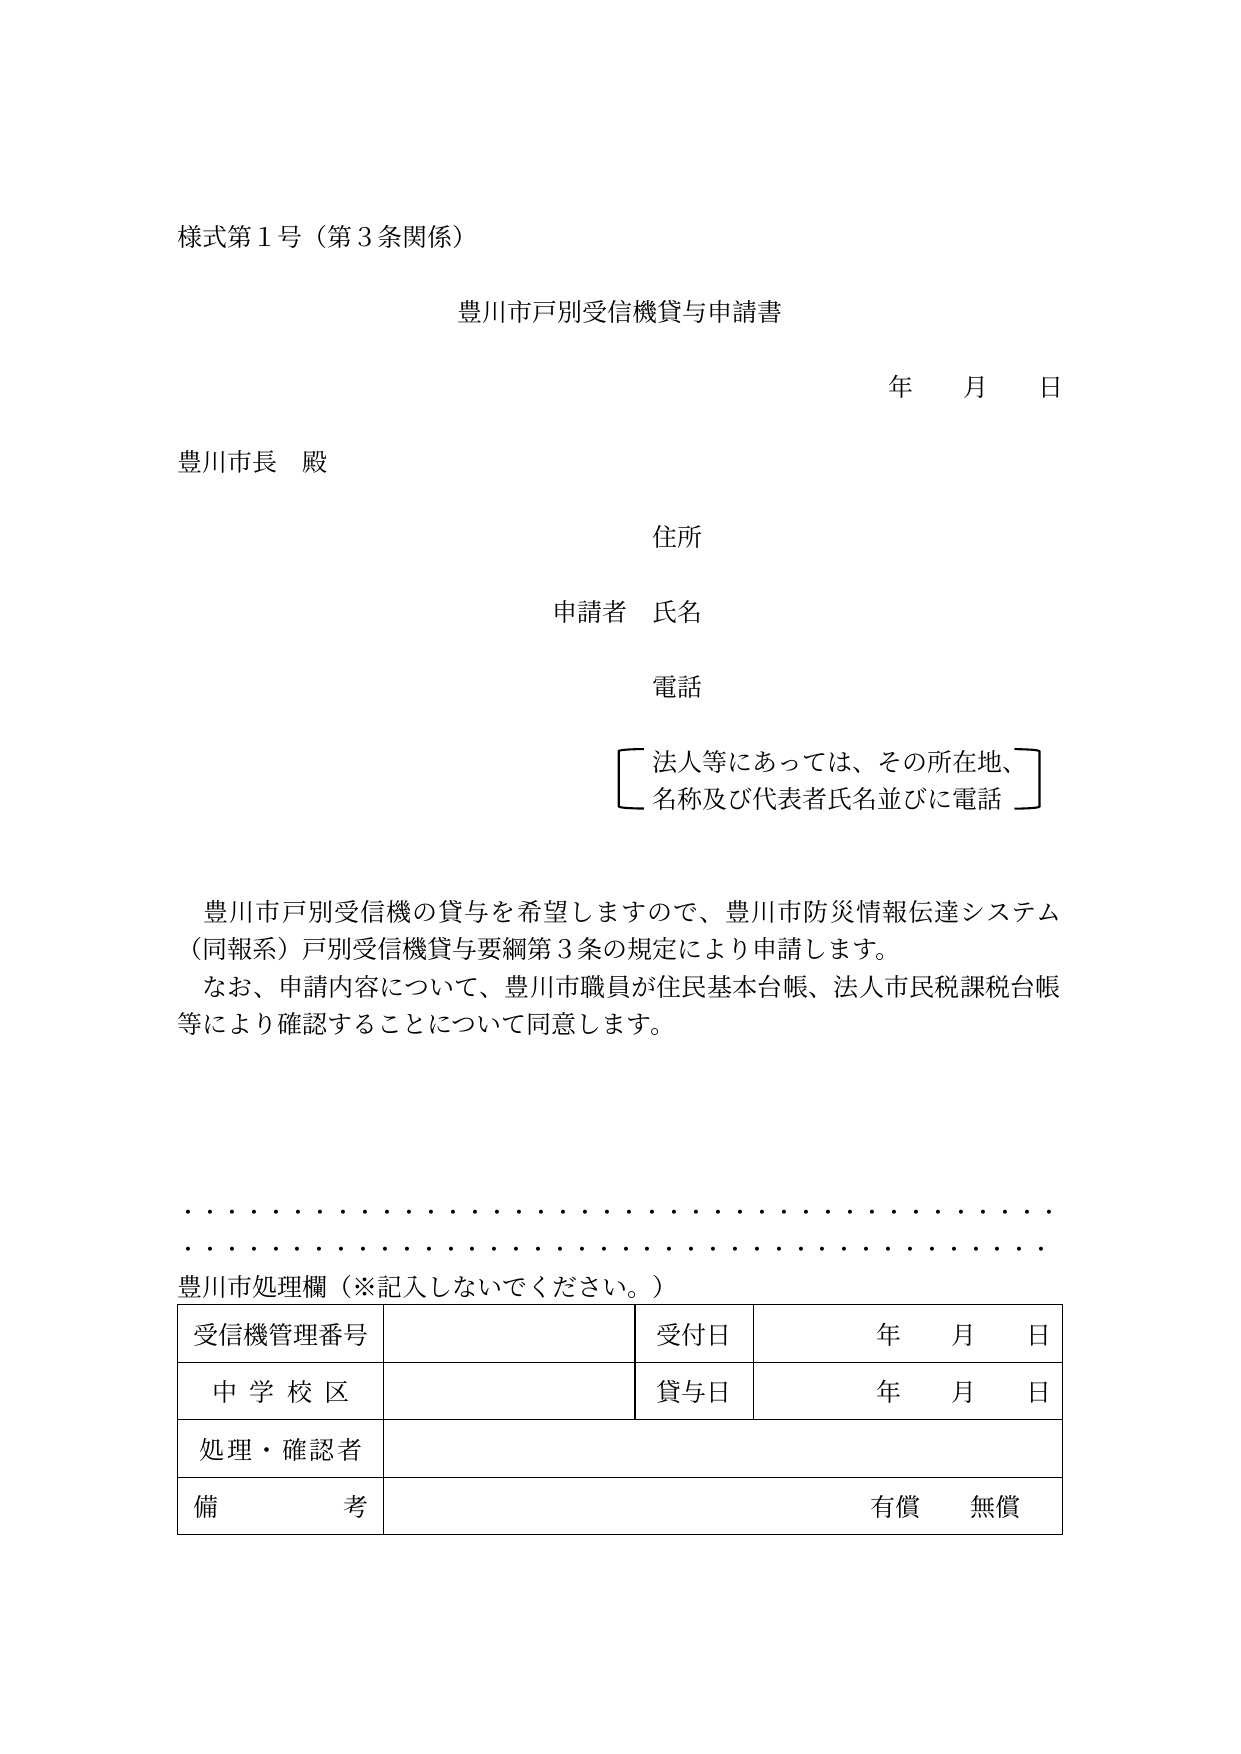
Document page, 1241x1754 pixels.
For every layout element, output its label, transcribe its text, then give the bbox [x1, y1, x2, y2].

text 豊川市戸別受信機の貸与を希望しますので、豊川市防災情報伝達システム（同報系）戸別受信機貸与要綱第３条の規定により申請します。 [177, 892, 1063, 967]
table_header 年 月 日 [754, 1305, 1062, 1362]
text 名称及び代表者氏名並びに電話 [177, 779, 1063, 817]
text ・・・・・・・・・・・・・・・・・・・・・・・・・・・・・・・・・・・・・・・・・・・・・・・・・・・・・・・・・・・・・・・・・・・・・・・・・・・・・・・・ [177, 1192, 1063, 1267]
table_header [384, 1305, 634, 1362]
table_cell 貸与日 [636, 1363, 753, 1419]
text なお、申請内容について、豊川市職員が住民基本台帳、法人市民税課税台帳等により確認することについて同意します。 [177, 967, 1063, 1042]
text 豊川市戸別受信機貸与申請書 [177, 292, 1063, 329]
table_cell [384, 1363, 634, 1419]
table_cell [384, 1420, 1062, 1477]
table_cell 処理・確認者 [178, 1420, 383, 1477]
table_header 受信機管理番号 [178, 1305, 383, 1362]
text 電話 [177, 667, 1063, 704]
text 住所 [177, 517, 1063, 554]
table_cell 中学校区 [178, 1363, 383, 1419]
table_cell 年 月 日 [754, 1363, 1062, 1419]
text 法人等にあっては、その所在地、 [177, 742, 1063, 779]
text 年 月 日 [177, 367, 1063, 404]
table_header 受付日 [636, 1305, 753, 1362]
text 豊川市長 殿 [177, 442, 1063, 479]
text 申請者 氏名 [177, 592, 1063, 629]
text 豊川市処理欄（※記入しないでください。） [177, 1267, 1063, 1304]
table_cell 有償 無償 [384, 1478, 1062, 1534]
text 様式第１号（第３条関係） [177, 217, 1063, 254]
table_cell 備 考 [178, 1478, 383, 1534]
